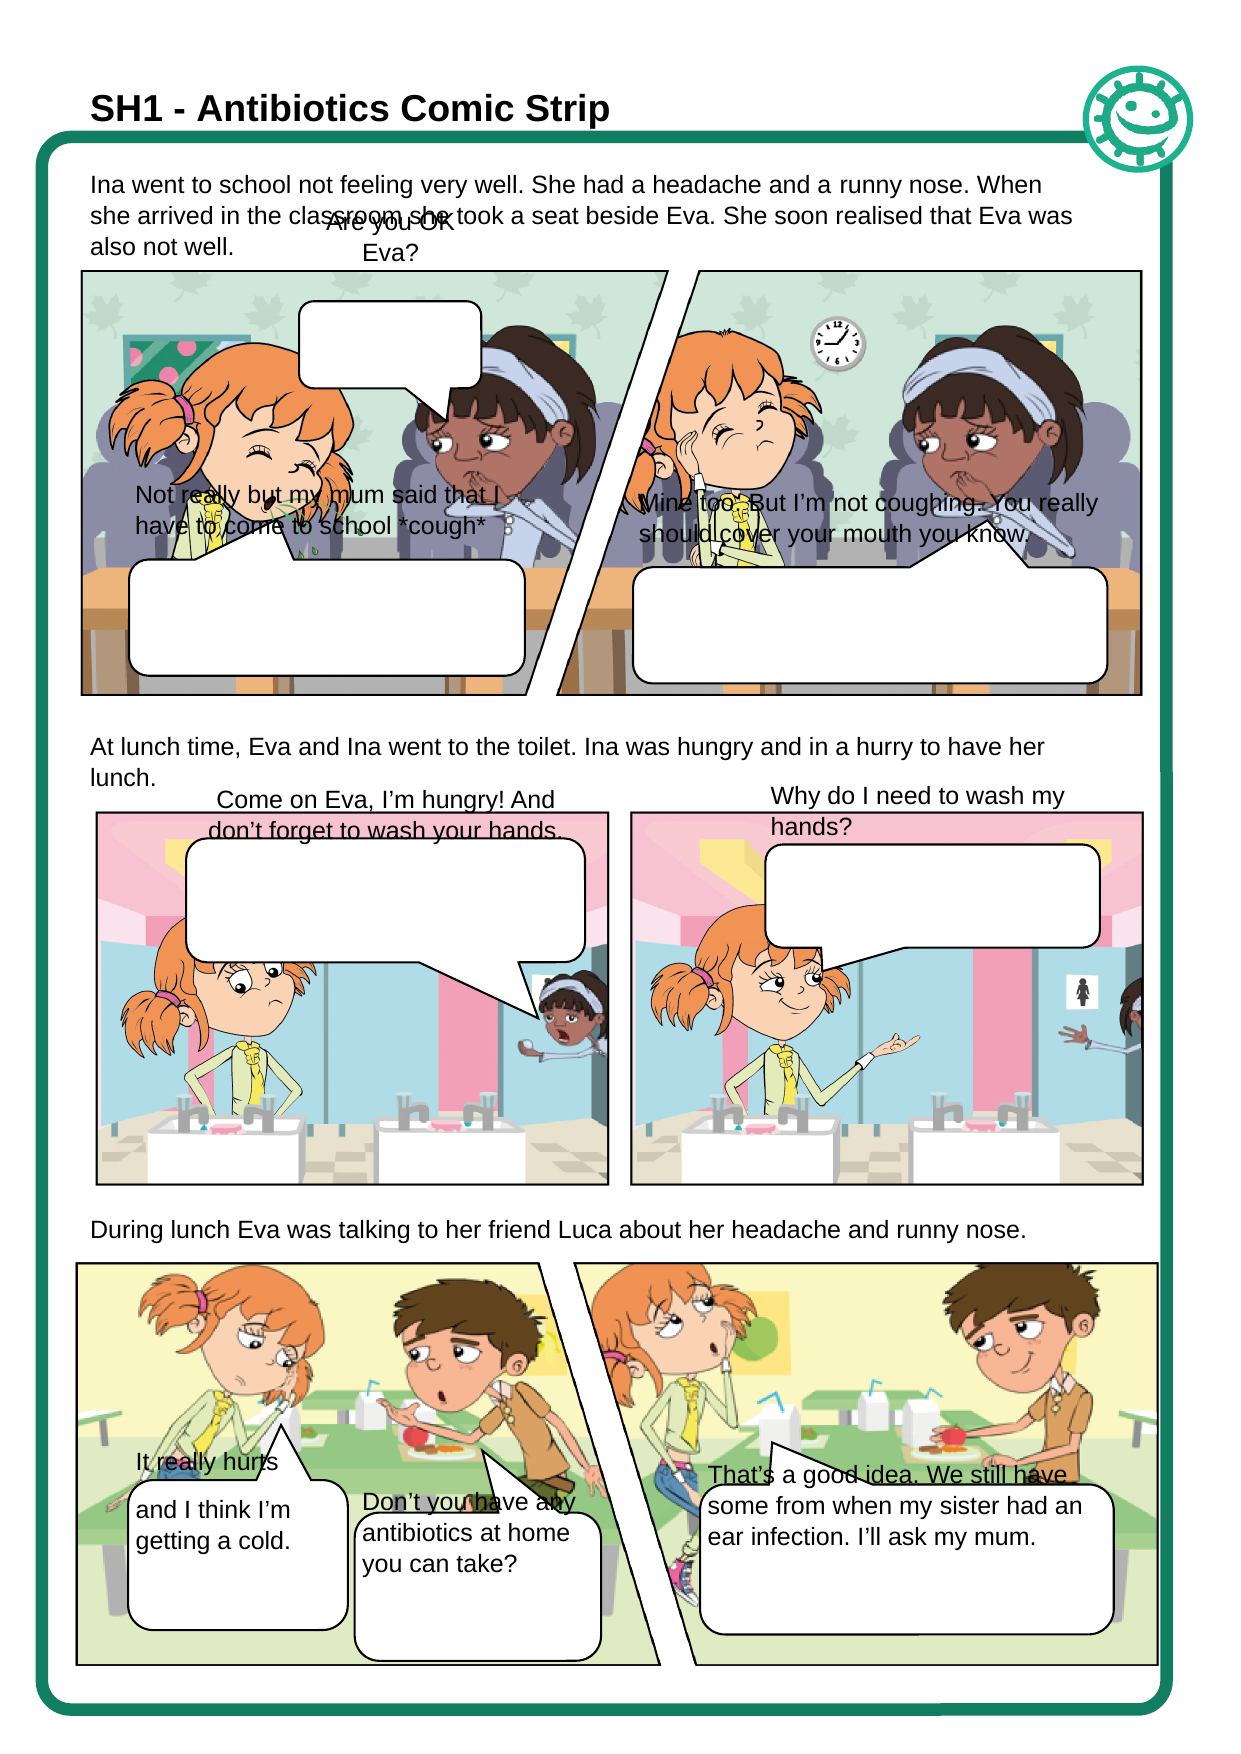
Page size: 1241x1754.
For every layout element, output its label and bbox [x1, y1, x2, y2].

picture [75, 1262, 1159, 1666]
picture [1093, 72, 1183, 166]
picture [75, 809, 1160, 1189]
picture [75, 270, 1160, 705]
